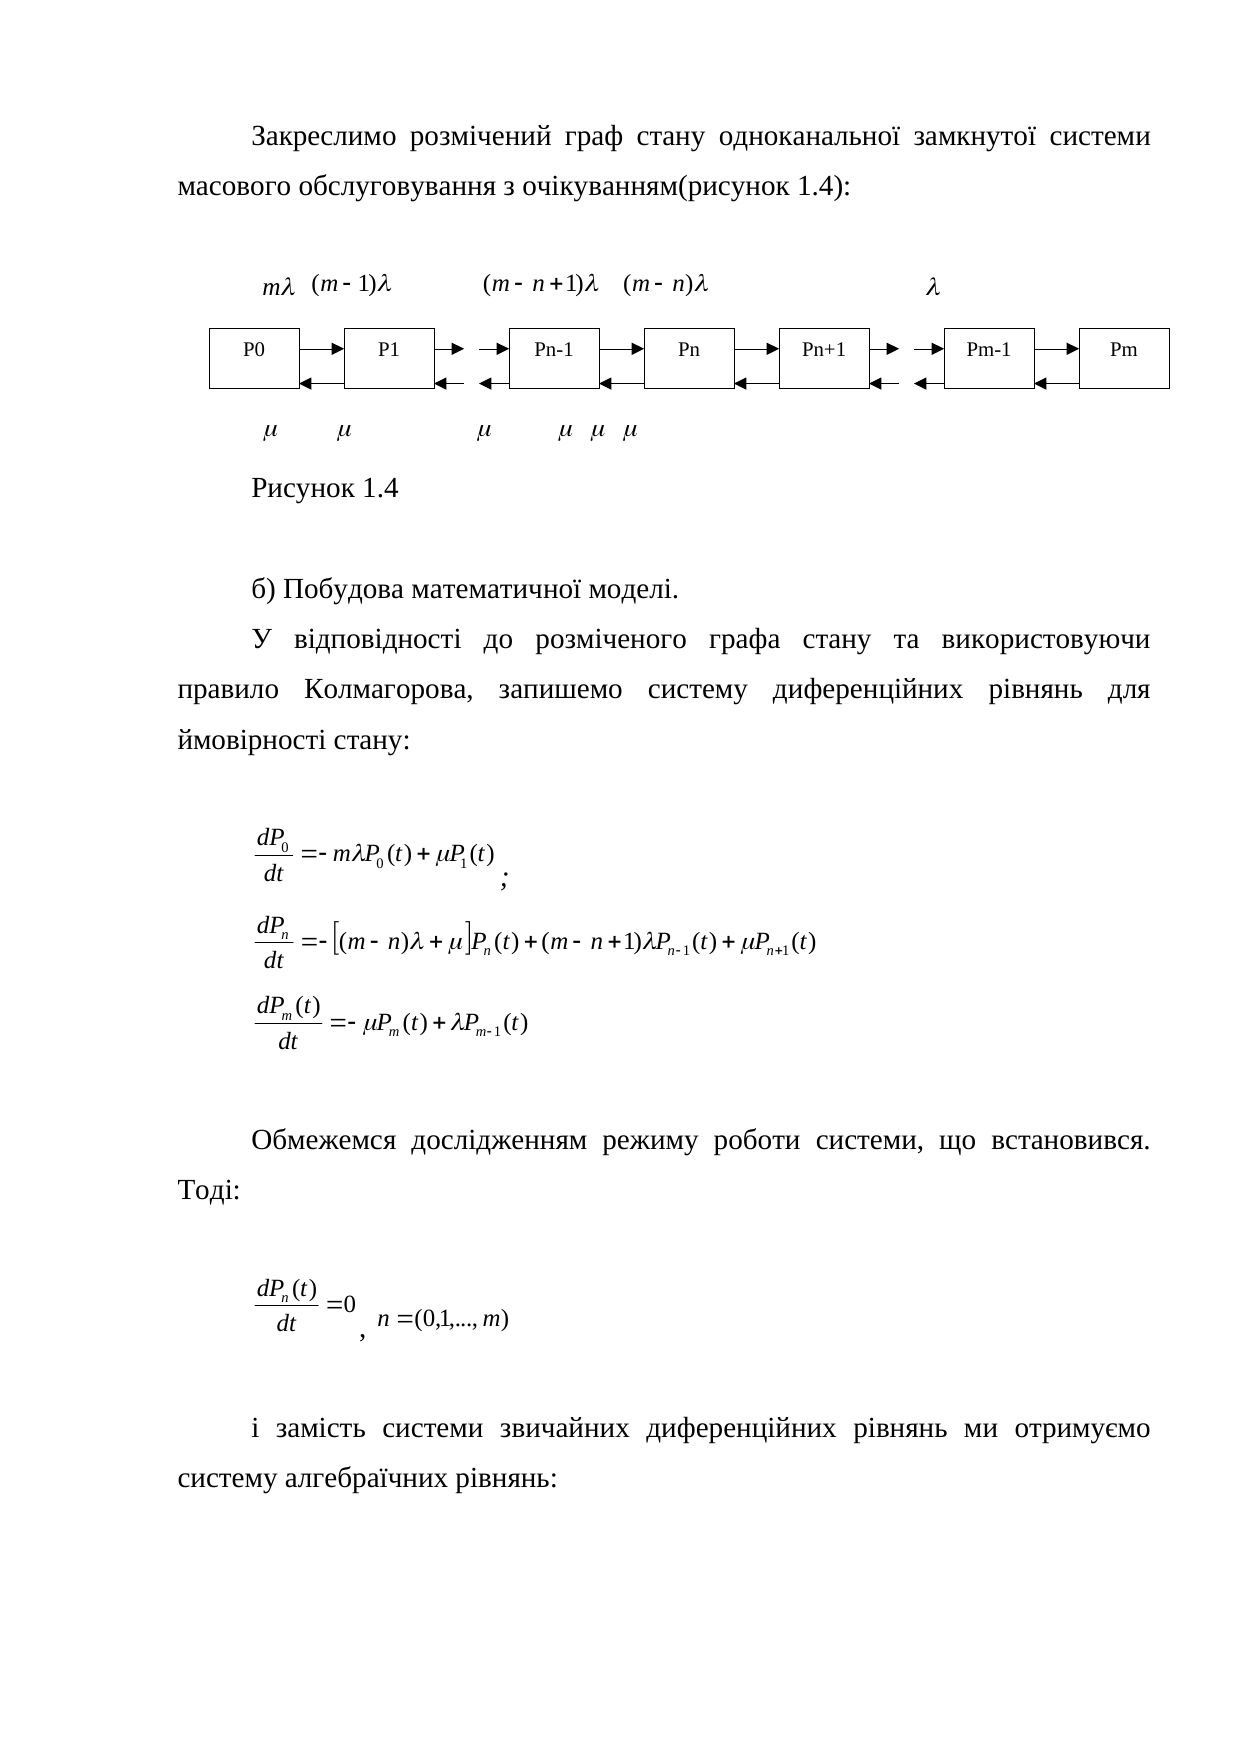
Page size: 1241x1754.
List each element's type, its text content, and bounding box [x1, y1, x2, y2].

text б) Побудова математичної моделі. [177, 571, 1152, 604]
text Закреслимо розмічений граф стану одноканальної замкнутої системи масового обслуговування з очікуванням(рисунок 1.4): [177, 118, 1152, 202]
text Обмежемся дослідженням режиму роботи системи, що встановився. Тоді: [177, 1122, 1152, 1206]
text У відповідності до розміченого графа стану та використовуючи правило Колмагорова, запишемо систему диференційних рівнянь для ймовірності стану: [177, 621, 1152, 755]
text , [177, 1273, 1152, 1343]
text і замість системи звичайних диференційних рівнянь ми отримуємо систему алгебраїчних рівнянь: [177, 1410, 1152, 1494]
text Рисунок 1.4 [177, 470, 1152, 504]
text ; [177, 822, 1152, 893]
